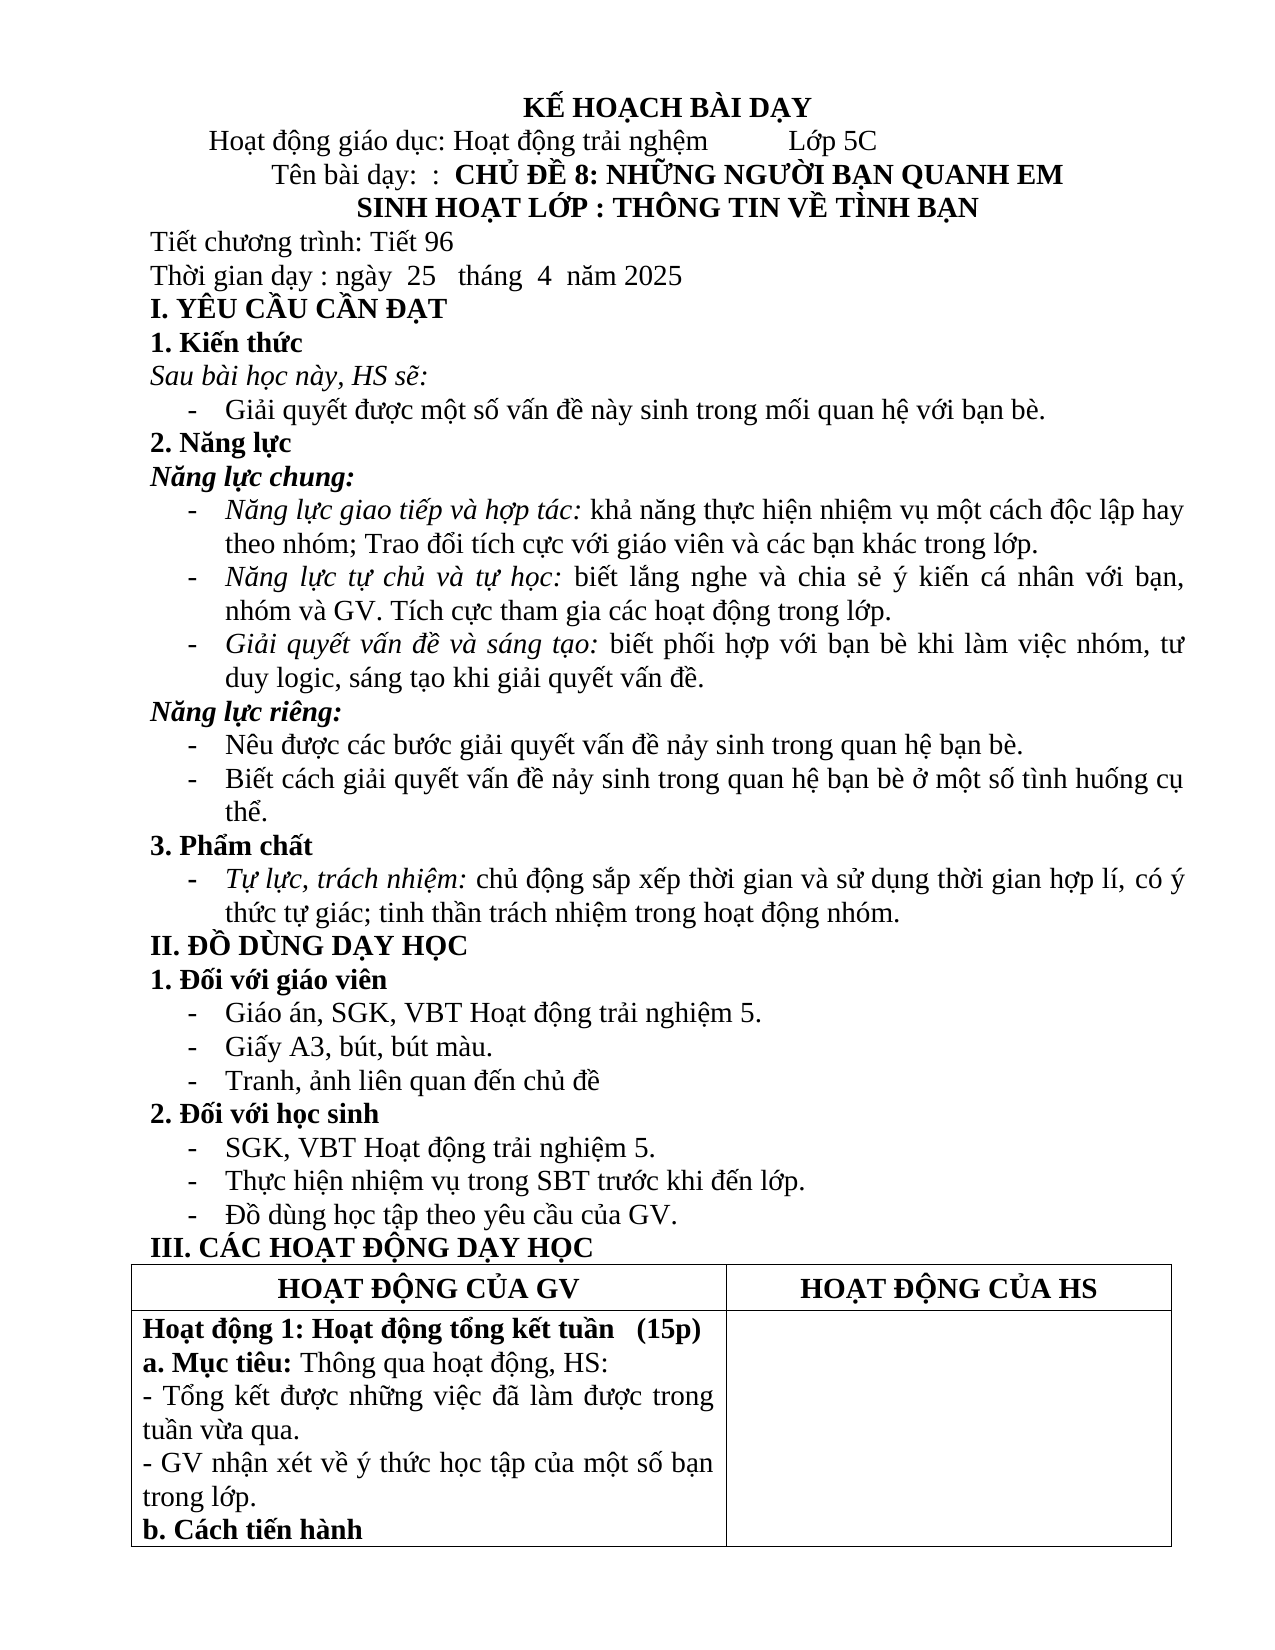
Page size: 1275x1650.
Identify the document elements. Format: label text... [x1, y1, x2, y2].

text Sau bài học này, HS sẽ: [150, 358, 1185, 392]
text Hoạt động giáo dục: Hoạt động trải nghệm Lớp 5C [150, 123, 1185, 157]
list Năng lực tự chủ và tự học: biết lắng nghe và chia sẻ ý kiến cá nhân với bạn, nhóm và GV. Tích cực tham gia các hoạt động trong lớp. [187, 559, 1185, 627]
text 3. Phẩm chất [150, 828, 1185, 861]
list Giải quyết vấn đề và sáng tạo: biết phối hợp với bạn bè khi làm việc nhóm, tư duy logic, sáng tạo khi giải quyết vấn đề. [187, 627, 1185, 694]
list Tranh, ảnh liên quan đến chủ đề [187, 1063, 1185, 1096]
text I. YÊU CẦU CẦN ĐẠT [150, 291, 1185, 325]
text Năng lực chung: [150, 459, 1185, 492]
text Tên bài dạy: : CHỦ ĐỀ 8: NHỮNG NGƯỜI BẠN QUANH EM [150, 157, 1185, 191]
list Giáo án, SGK, VBT Hoạt động trải nghiệm 5. [187, 996, 1185, 1029]
list SGK, VBT Hoạt động trải nghiệm 5. [187, 1130, 1185, 1163]
table_header HOẠT ĐỘNG CỦA GV [132, 1265, 726, 1310]
list Nêu được các bước giải quyết vấn đề nảy sinh trong quan hệ bạn bè. [187, 727, 1185, 761]
text Thời gian dạy : ngày 25 tháng 4 năm 2025 [150, 258, 1185, 291]
text II. ĐỒ DÙNG DẠY HỌC [150, 928, 1185, 962]
text SINH HOẠT LỚP : THÔNG TIN VỀ TÌNH BẠN [150, 191, 1185, 224]
table_header HOẠT ĐỘNG CỦA HS [727, 1265, 1171, 1310]
list Thực hiện nhiệm vụ trong SBT trước khi đến lớp. [187, 1163, 1185, 1197]
list Đồ dùng học tập theo yêu cầu của GV. [187, 1197, 1185, 1230]
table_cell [727, 1311, 1171, 1546]
list Biết cách giải quyết vấn đề nảy sinh trong quan hệ bạn bè ở một số tình huống cụ thể. [187, 761, 1185, 828]
list Giấy A3, bút, bút màu. [187, 1029, 1185, 1063]
text III. CÁC HOẠT ĐỘNG DẠY HỌC [150, 1230, 1185, 1264]
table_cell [132, 1311, 726, 1546]
text 2. Năng lực [150, 425, 1185, 459]
list Giải quyết được một số vấn đề này sinh trong mối quan hệ với bạn bè. [187, 392, 1185, 425]
text KẾ HOẠCH BÀI DẠY [150, 90, 1185, 123]
text 1. Kiến thức [150, 325, 1185, 358]
text Tiết chương trình: Tiết 96 [150, 224, 1185, 258]
text 1. Đối với giáo viên [150, 962, 1185, 996]
list Tự lực, trách nhiệm: chủ động sắp xếp thời gian và sử dụng thời gian hợp lí, có ý thức tự giác; tinh thần trách nhiệm trong hoạt động nhóm. [187, 861, 1185, 928]
text 2. Đối với học sinh [150, 1096, 1185, 1130]
text Năng lực riêng: [150, 694, 1185, 727]
list Năng lực giao tiếp và hợp tác: khả năng thực hiện nhiệm vụ một cách độc lập hay theo nhóm; Trao đổi tích cực với giáo viên và các bạn khác trong lớp. [187, 492, 1185, 559]
